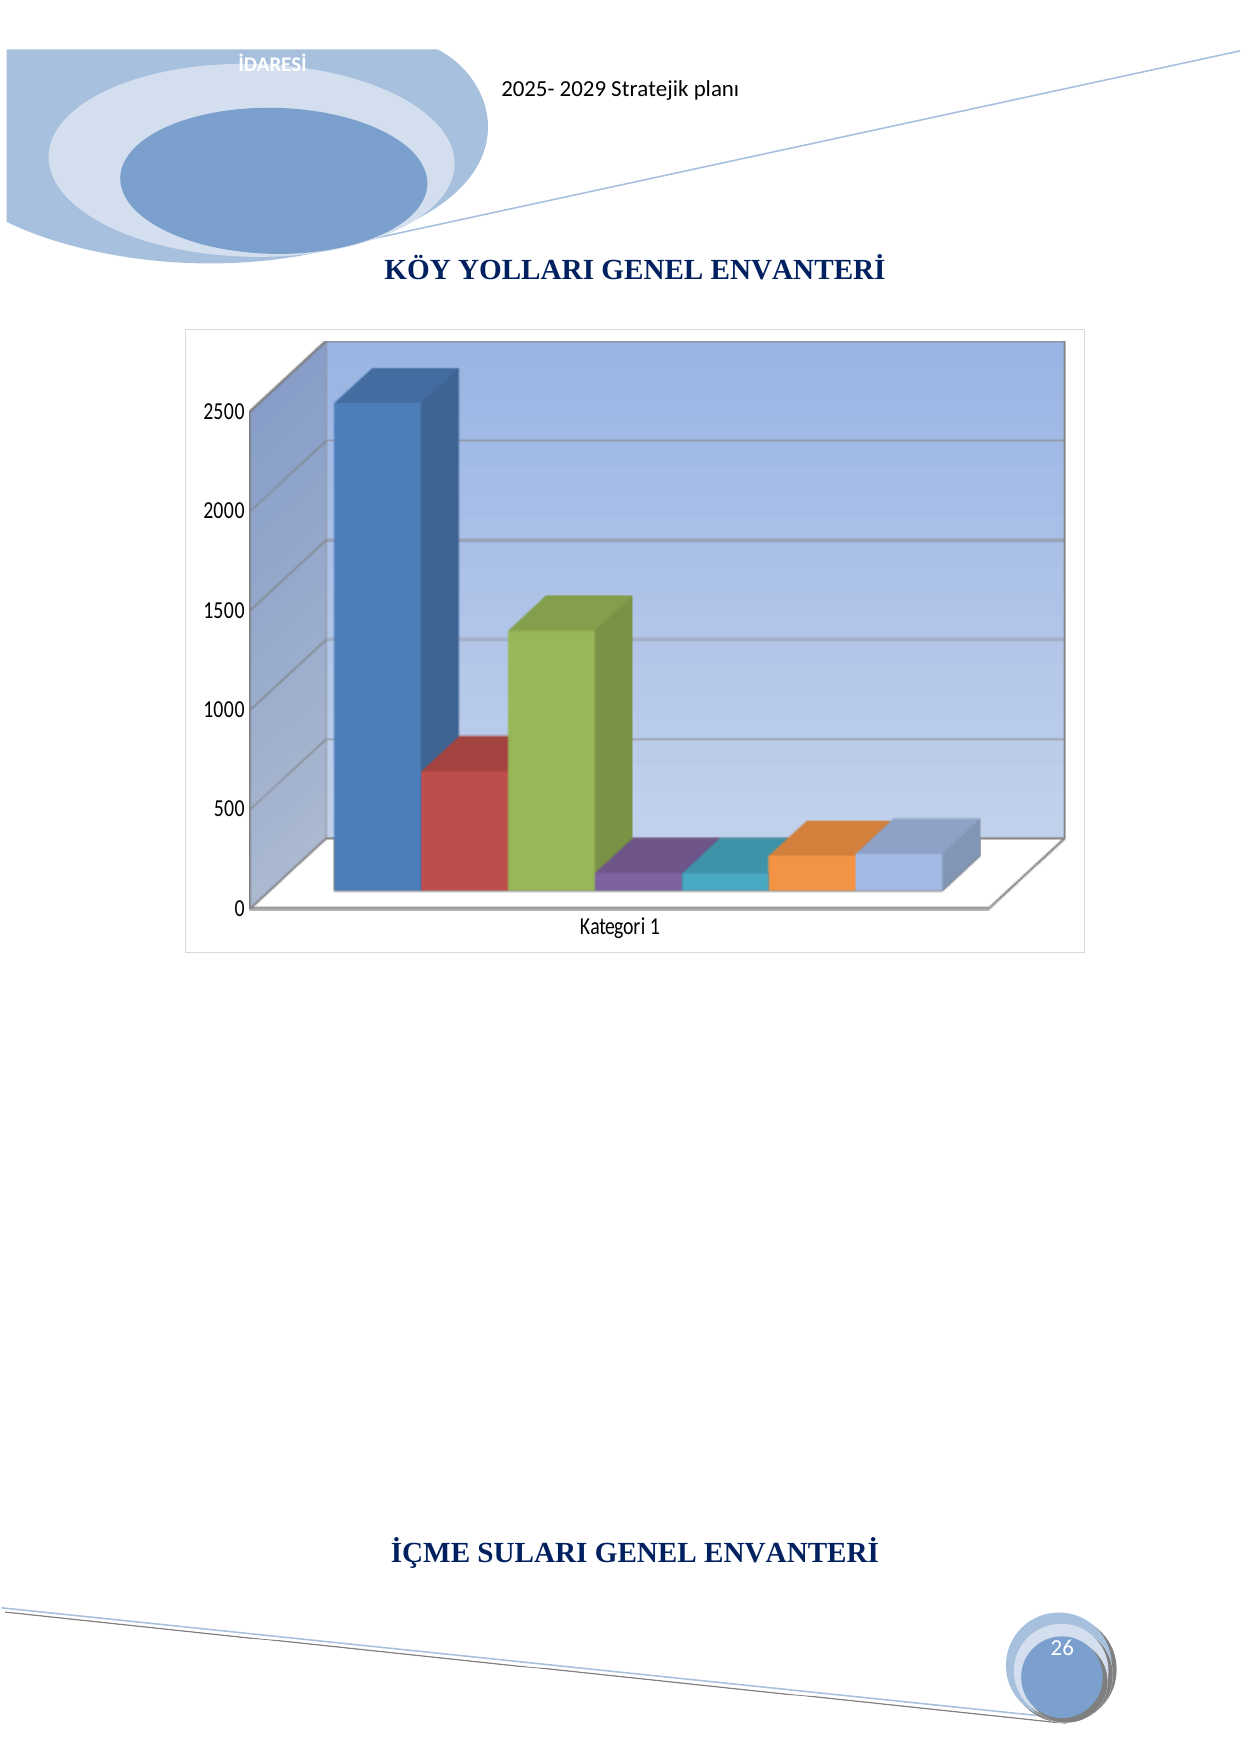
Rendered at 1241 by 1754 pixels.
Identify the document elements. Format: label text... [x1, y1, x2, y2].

text KÖY YOLLARI GENEL ENVANTERİ [133, 252, 1137, 286]
text İÇME SULARI GENEL ENVANTERİ [133, 1535, 1137, 1569]
